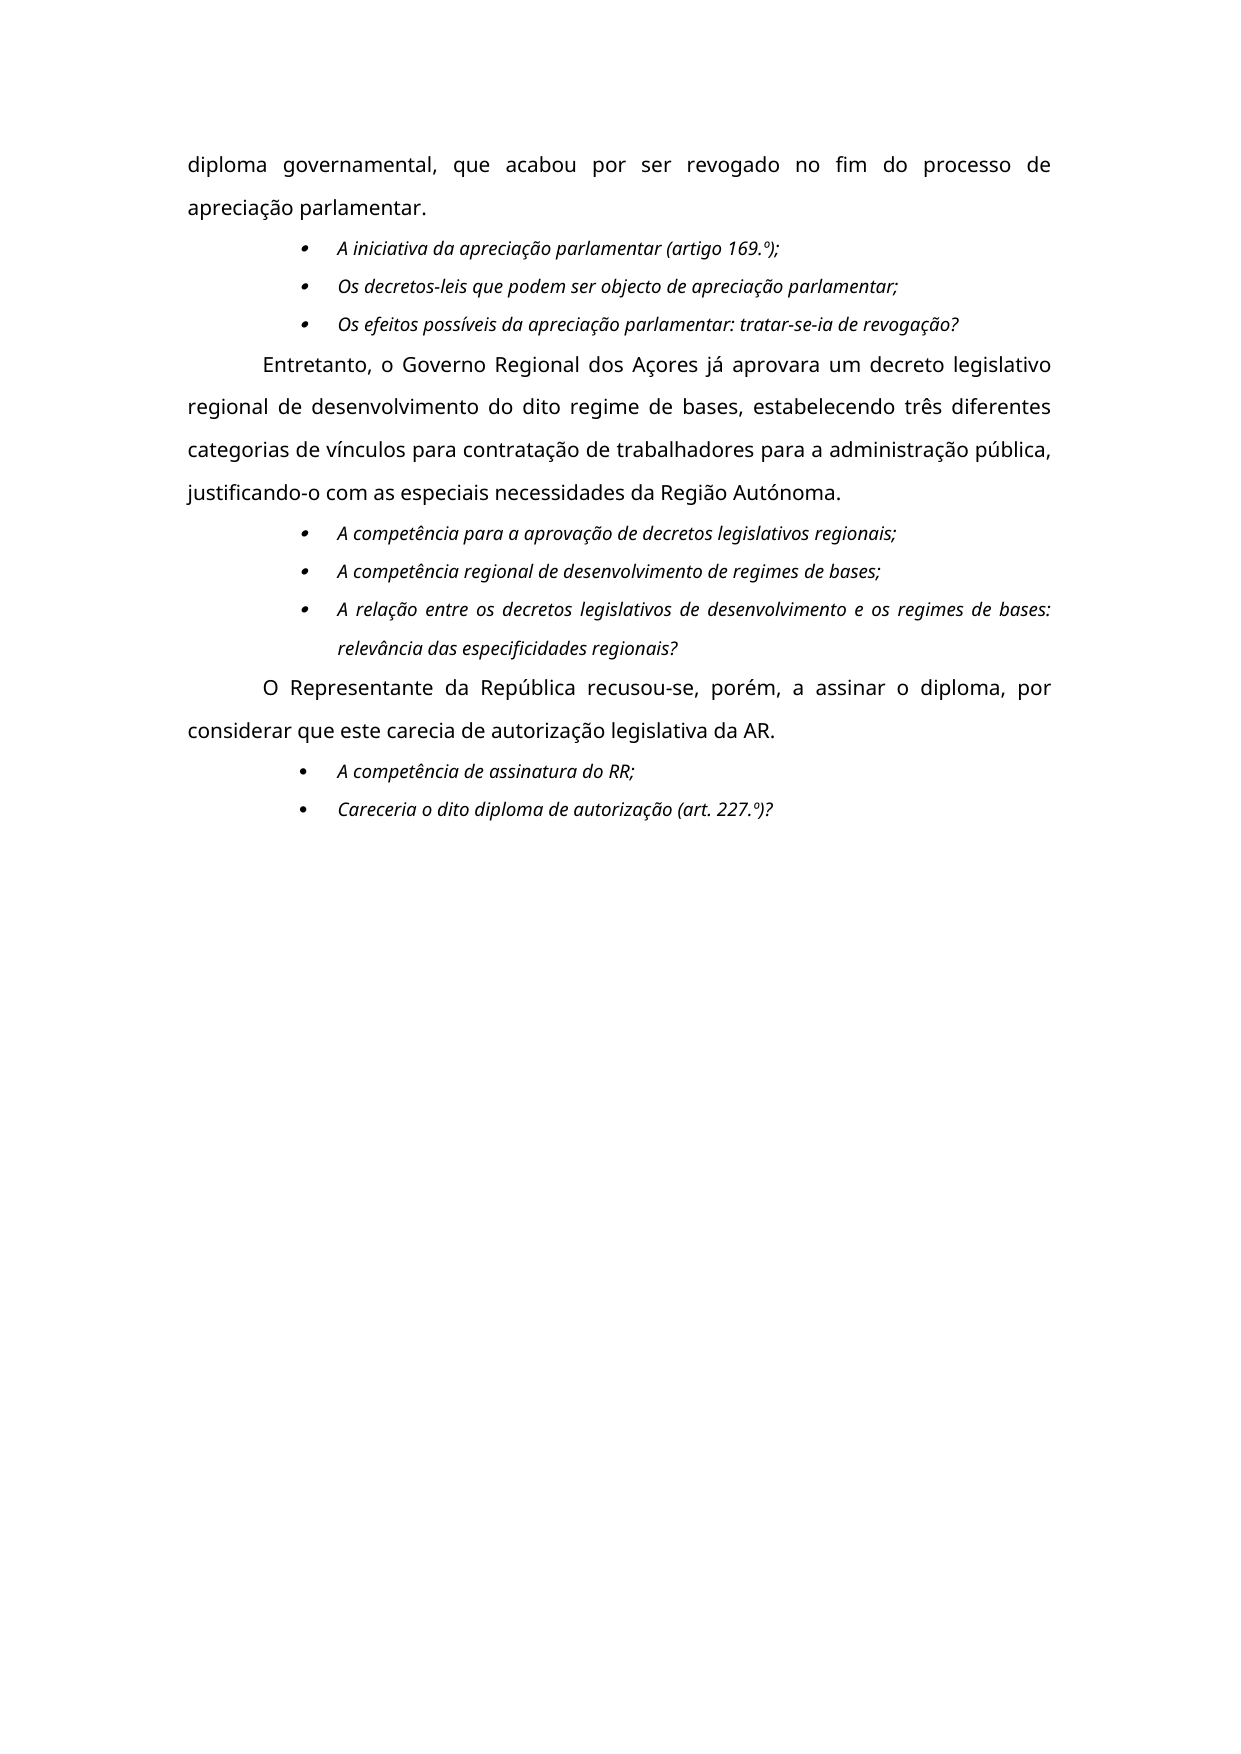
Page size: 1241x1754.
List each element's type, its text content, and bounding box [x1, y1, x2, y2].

list Os decretos-leis que podem ser objecto de apreciação parlamentar; [300, 273, 1053, 299]
list A iniciativa da apreciação parlamentar (artigo 169.º); [300, 235, 1053, 261]
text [187, 150, 1053, 221]
list Os efeitos possíveis da apreciação parlamentar: tratar-se-ia de revogação? [300, 312, 1053, 337]
list A relação entre os decretos legislativos de desenvolvimento e os regimes de bases: relevância das especificidades regionais? [300, 597, 1053, 661]
list A competência regional de desenvolvimento de regimes de bases; [300, 558, 1053, 584]
text Entretanto, o Governo Regional dos Açores já aprovara um decreto legislativo regional de desenvolvimento do dito regime de bases, estabelecendo três diferentes categorias de vínculos para contratação de trabalhadores para a administração pública, justificando-o com as especiais necessidades da Região Autónoma. [187, 350, 1053, 506]
list Careceria o dito diploma de autorização (art. 227.º)? [300, 797, 1053, 822]
text O Representante da República recusou-se, porém, a assinar o diploma, por considerar que este carecia de autorização legislativa da AR. [187, 673, 1053, 744]
list A competência para a aprovação de decretos legislativos regionais; [300, 520, 1053, 546]
list A competência de assinatura do RR; [300, 758, 1053, 784]
